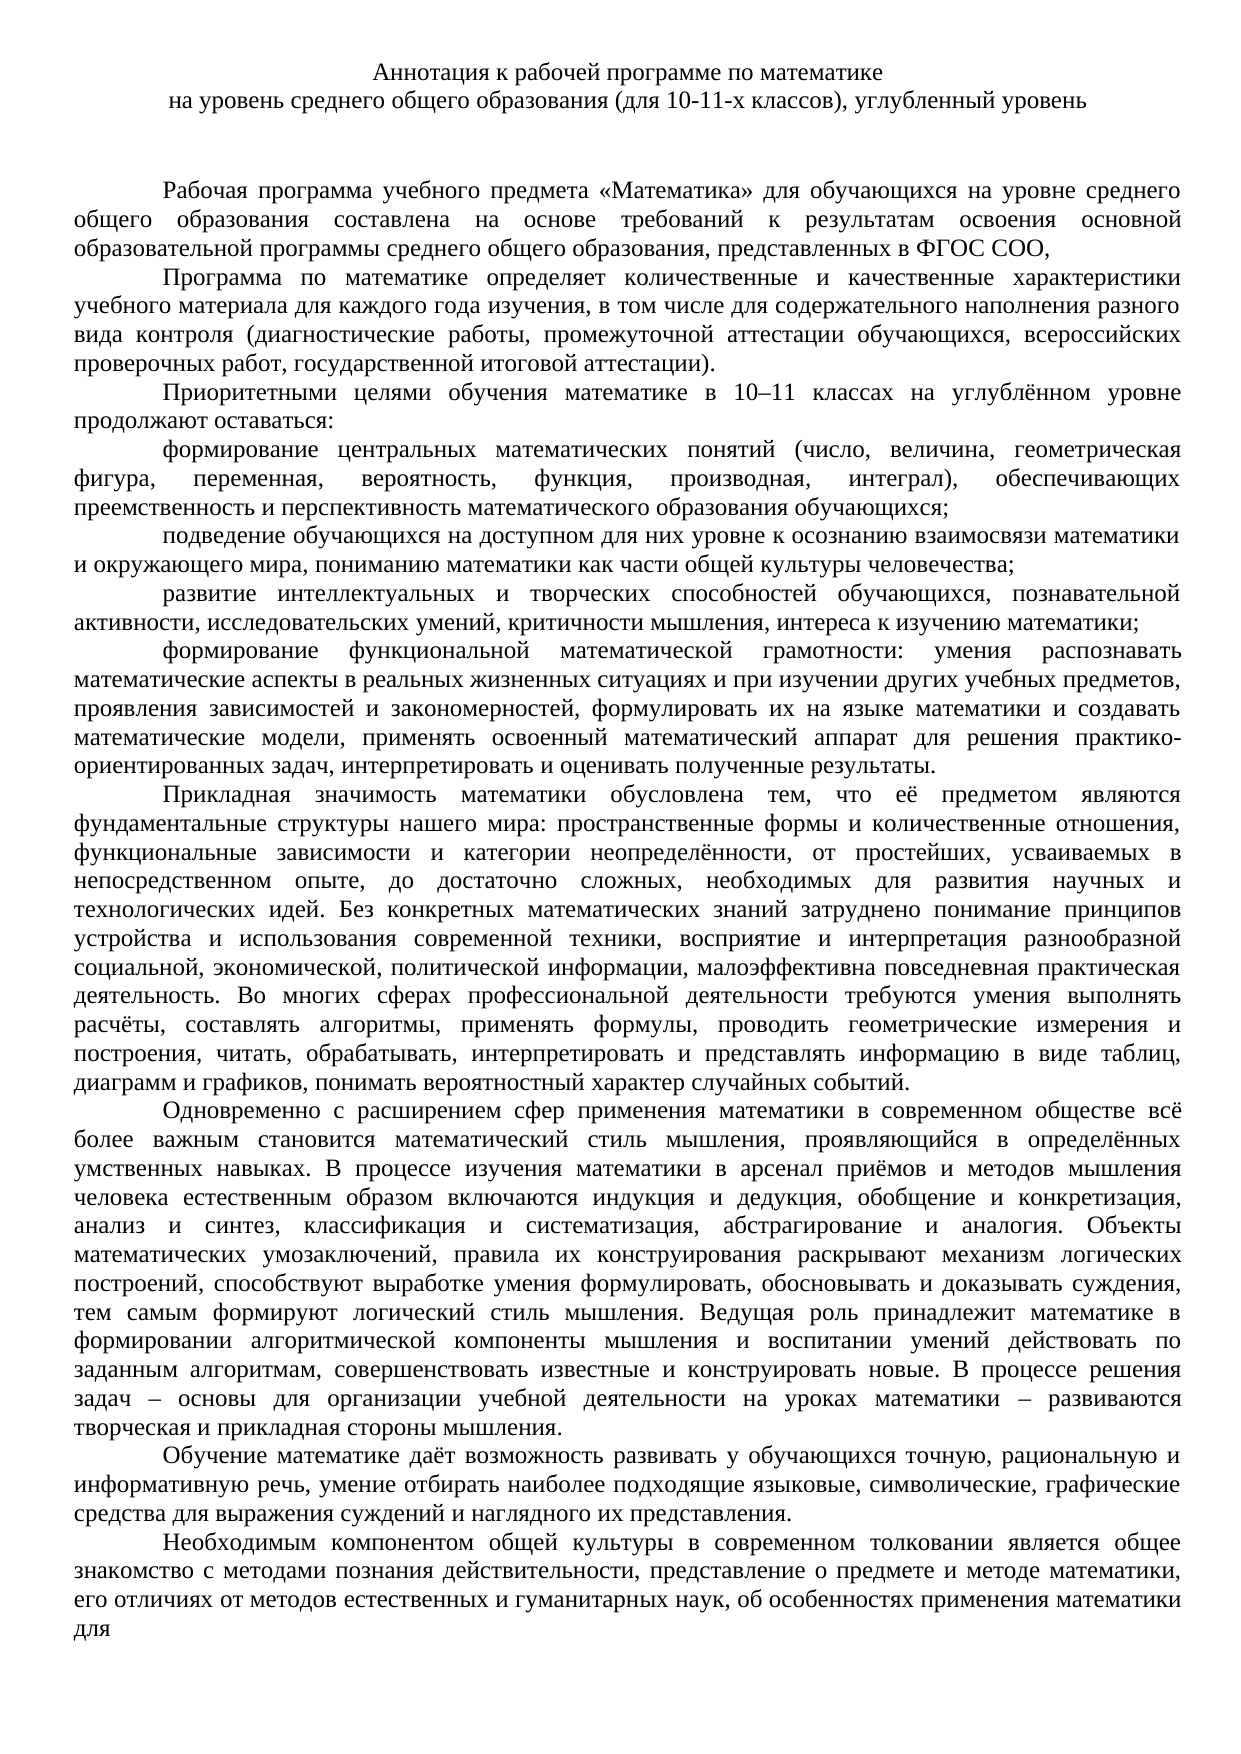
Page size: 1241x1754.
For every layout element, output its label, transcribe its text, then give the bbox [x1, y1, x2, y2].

text Необходимым компонентом общей культуры в современном толковании является общее знакомство с методами познания действительности, представление о предмете и методе математики, его отличиях от методов естественных и гуманитарных наук, об особенностях применения математики для [74, 1527, 1181, 1642]
text Приоритетными целями обучения математике в 10–11 классах на углублённом уровне продолжают оставаться: [74, 377, 1181, 434]
text Аннотация к рабочей программе по математике [167, 57, 1088, 85]
text развитие интеллектуальных и творческих способностей обучающихся, познавательной активности, исследовательских умений, критичности мышления, интереса к изучению математики; [74, 578, 1181, 635]
text формирование функциональной математической грамотности: умения распознавать математические аспекты в реальных жизненных ситуациях и при изучении других учебных предметов, проявления зависимостей и закономерностей, формулировать их на языке математики и создавать математические модели, применять освоенный математический аппарат для решения практико- ориентированных задач, интерпретировать и оценивать полученные результаты. [74, 635, 1182, 779]
text формирование центральных математических понятий (число, величина, геометрическая фигура, переменная, вероятность, функция, производная, интеграл), обеспечивающих преемственность и перспективность математического образования обучающихся; [74, 434, 1181, 520]
text Программа по математике определяет количественные и качественные характеристики учебного материала для каждого года изучения, в том числе для содержательного наполнения разного вида контроля (диагностические работы, промежуточной аттестации обучающихся, всероссийских проверочных работ, государственной итоговой аттестации). [74, 262, 1181, 377]
text Обучение математике даёт возможность развивать у обучающихся точную, рациональную и информативную речь, умение отбирать наиболее подходящие языковые, символические, графические средства для выражения суждений и наглядного их представления. [74, 1440, 1182, 1527]
text Прикладная значимость математики обусловлена тем, что её предметом являются фундаментальные структуры нашего мира: пространственные формы и количественные отношения, функциональные зависимости и категории неопределённости, от простейших, усваиваемых в непосредственном опыте, до достаточно сложных, необходимых для развития научных и технологических идей. Без конкретных математических знаний затруднено понимание принципов устройства и использования современной техники, восприятие и интерпретация разнообразной социальной, экономической, политической информации, малоэффективна повседневная практическая деятельность. Во многих сферах профессиональной деятельности требуются умения выполнять расчёты, составлять алгоритмы, применять формулы, проводить геометрические измерения и построения, читать, обрабатывать, интерпретировать и представлять информацию в виде таблиц, диаграмм и графиков, понимать вероятностный характер случайных событий. [74, 779, 1181, 1095]
text Рабочая программа учебного предмета «Математика» для обучающихся на уровне среднего общего образования составлена на основе требований к результатам освоения основной образовательной программы среднего общего образования, представленных в ФГОС СОО, [74, 175, 1182, 262]
text на уровень среднего общего образования (для 10-11-х классов), углубленный уровень [167, 85, 1088, 114]
text подведение обучающихся на доступном для них уровне к осознанию взаимосвязи математики и окружающего мира, пониманию математики как части общей культуры человечества; [74, 520, 1181, 578]
text Одновременно с расширением сфер применения математики в современном обществе всё более важным становится математический стиль мышления, проявляющийся в определённых умственных навыках. В процессе изучения математики в арсенал приёмов и методов мышления человека естественным образом включаются индукция и дедукция, обобщение и конкретизация, анализ и синтез, классификация и систематизация, абстрагирование и аналогия. Объекты математических умозаключений, правила их конструирования раскрывают механизм логических построений, способствуют выработке умения формулировать, обосновывать и доказывать суждения, тем самым формируют логический стиль мышления. Ведущая роль принадлежит математике в формировании алгоритмической компоненты мышления и воспитании умений действовать по заданным алгоритмам, совершенствовать известные и конструировать новые. В процессе решения задач – основы для организации учебной деятельности на уроках математики – развиваются творческая и прикладная стороны мышления. [74, 1095, 1182, 1440]
